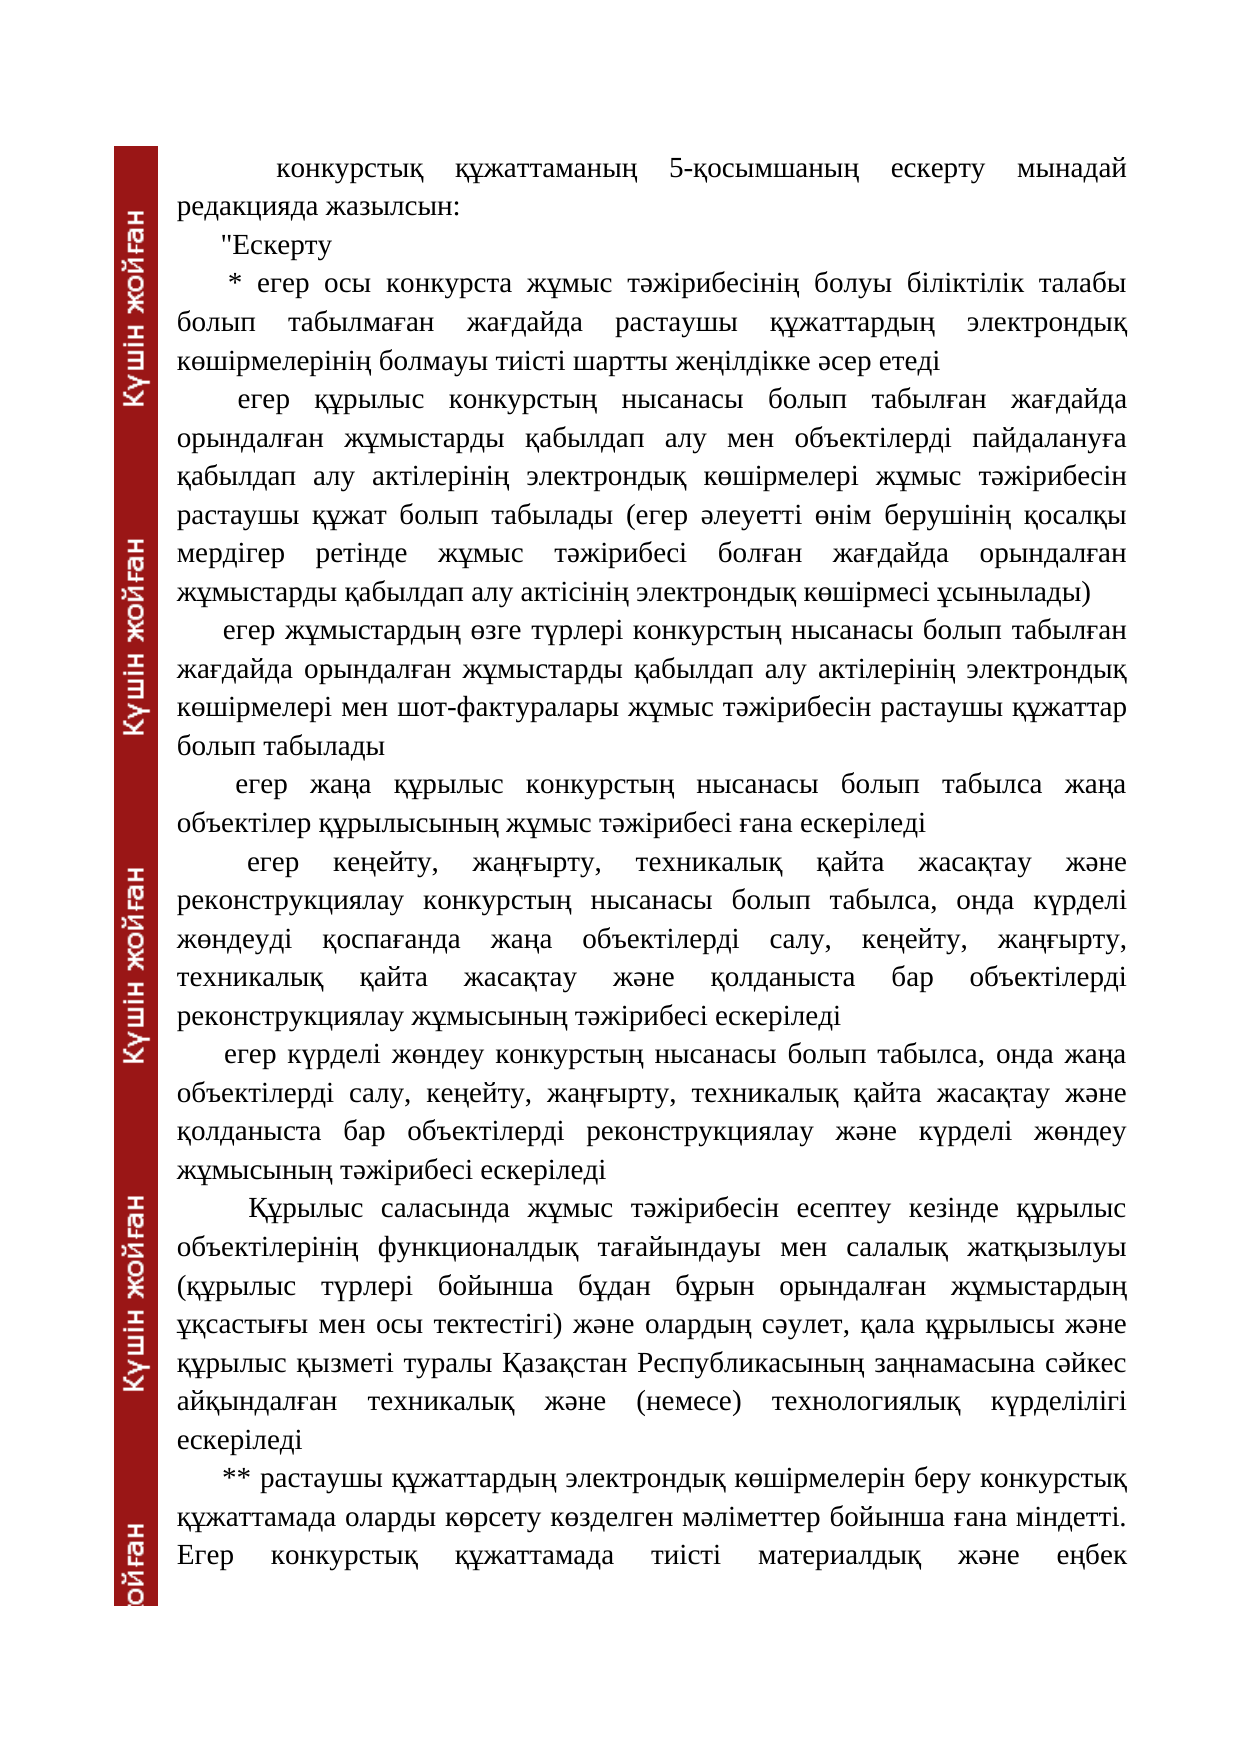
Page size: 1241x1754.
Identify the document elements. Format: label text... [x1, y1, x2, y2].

picture [114, 222, 158, 227]
text "Ескерту [112, 227, 1128, 261]
picture [114, 261, 158, 266]
picture [114, 1186, 158, 1191]
picture [114, 1571, 158, 1606]
picture [114, 607, 158, 612]
text Құрылыс саласында жұмыс тәжірибесін есептеу кезінде құрылыс объектілерінің функционалдық тағайындауы мен салалық жатқызылуы (құрылыс түрлері бойынша бұдан бұрын орындалған жұмыстардың ұқсастығы мен осы тектестігі) және олардың сәулет, қала құрылысы және құрылыс қызметі туралы Қазақстан Республикасының заңнамасына сәйкес айқындалған техникалық және (немесе) технологиялық күрделілігі ескеріледі [112, 1191, 1128, 1455]
picture [114, 1455, 158, 1460]
text егер кеңейту, жаңғырту, техникалық қайта жасақтау және реконструкциялау конкурстың нысанасы болып табылса, онда күрделі жөндеуді қоспағанда жаңа объектілерді салу, кеңейту, жаңғырту, техникалық қайта жасақтау және қолданыста бар объектілерді реконструкциялау жұмысының тәжірибесі ескеріледі [112, 844, 1128, 1031]
text * егер осы конкурста жұмыс тәжірибесінің болуы біліктілік талабы болып табылмаған жағдайда растаушы құжаттардың электрондық көшірмелерінің болмауы тиісті шартты жеңілдікке әсер етеді [112, 266, 1128, 376]
text егер жұмыстардың өзге түрлері конкурстың нысанасы болып табылған жағдайда орындалған жұмыстарды қабылдап алу актілерінің электрондық көшірмелері мен шот-фактуралары жұмыс тәжірибесін растаушы құжаттар болып табылады [112, 612, 1128, 762]
text егер жаңа құрылыс конкурстың нысанасы болып табылса жаңа объектілер құрылысының жұмыс тәжірибесі ғана ескеріледі [112, 767, 1128, 839]
picture [114, 376, 158, 381]
picture [114, 762, 158, 767]
picture [114, 1031, 158, 1036]
text конкурстық құжаттаманың 5-қосымшаның ескерту мынадай редакцияда жазылсын: [112, 150, 1128, 222]
picture [114, 839, 158, 844]
text егер күрделі жөндеу конкурстың нысанасы болып табылса, онда жаңа объектілерді салу, кеңейту, жаңғырту, техникалық қайта жасақтау және қолданыста бар объектілерді реконструкциялау және күрделі жөндеу жұмысының тәжірибесі ескеріледі [112, 1036, 1128, 1186]
picture [114, 146, 158, 150]
text егер құрылыс конкурстың нысанасы болып табылған жағдайда орындалған жұмыстарды қабылдап алу мен объектілерді пайдалануға қабылдап алу актілерінің электрондық көшірмелері жұмыс тәжірибесін растаушы құжат болып табылады (егер әлеуетті өнім берушінің қосалқы мердігер ретінде жұмыс тәжірибесі болған жағдайда орындалған жұмыстарды қабылдап алу актісінің электрондық көшірмесі ұсынылады) [112, 381, 1128, 607]
